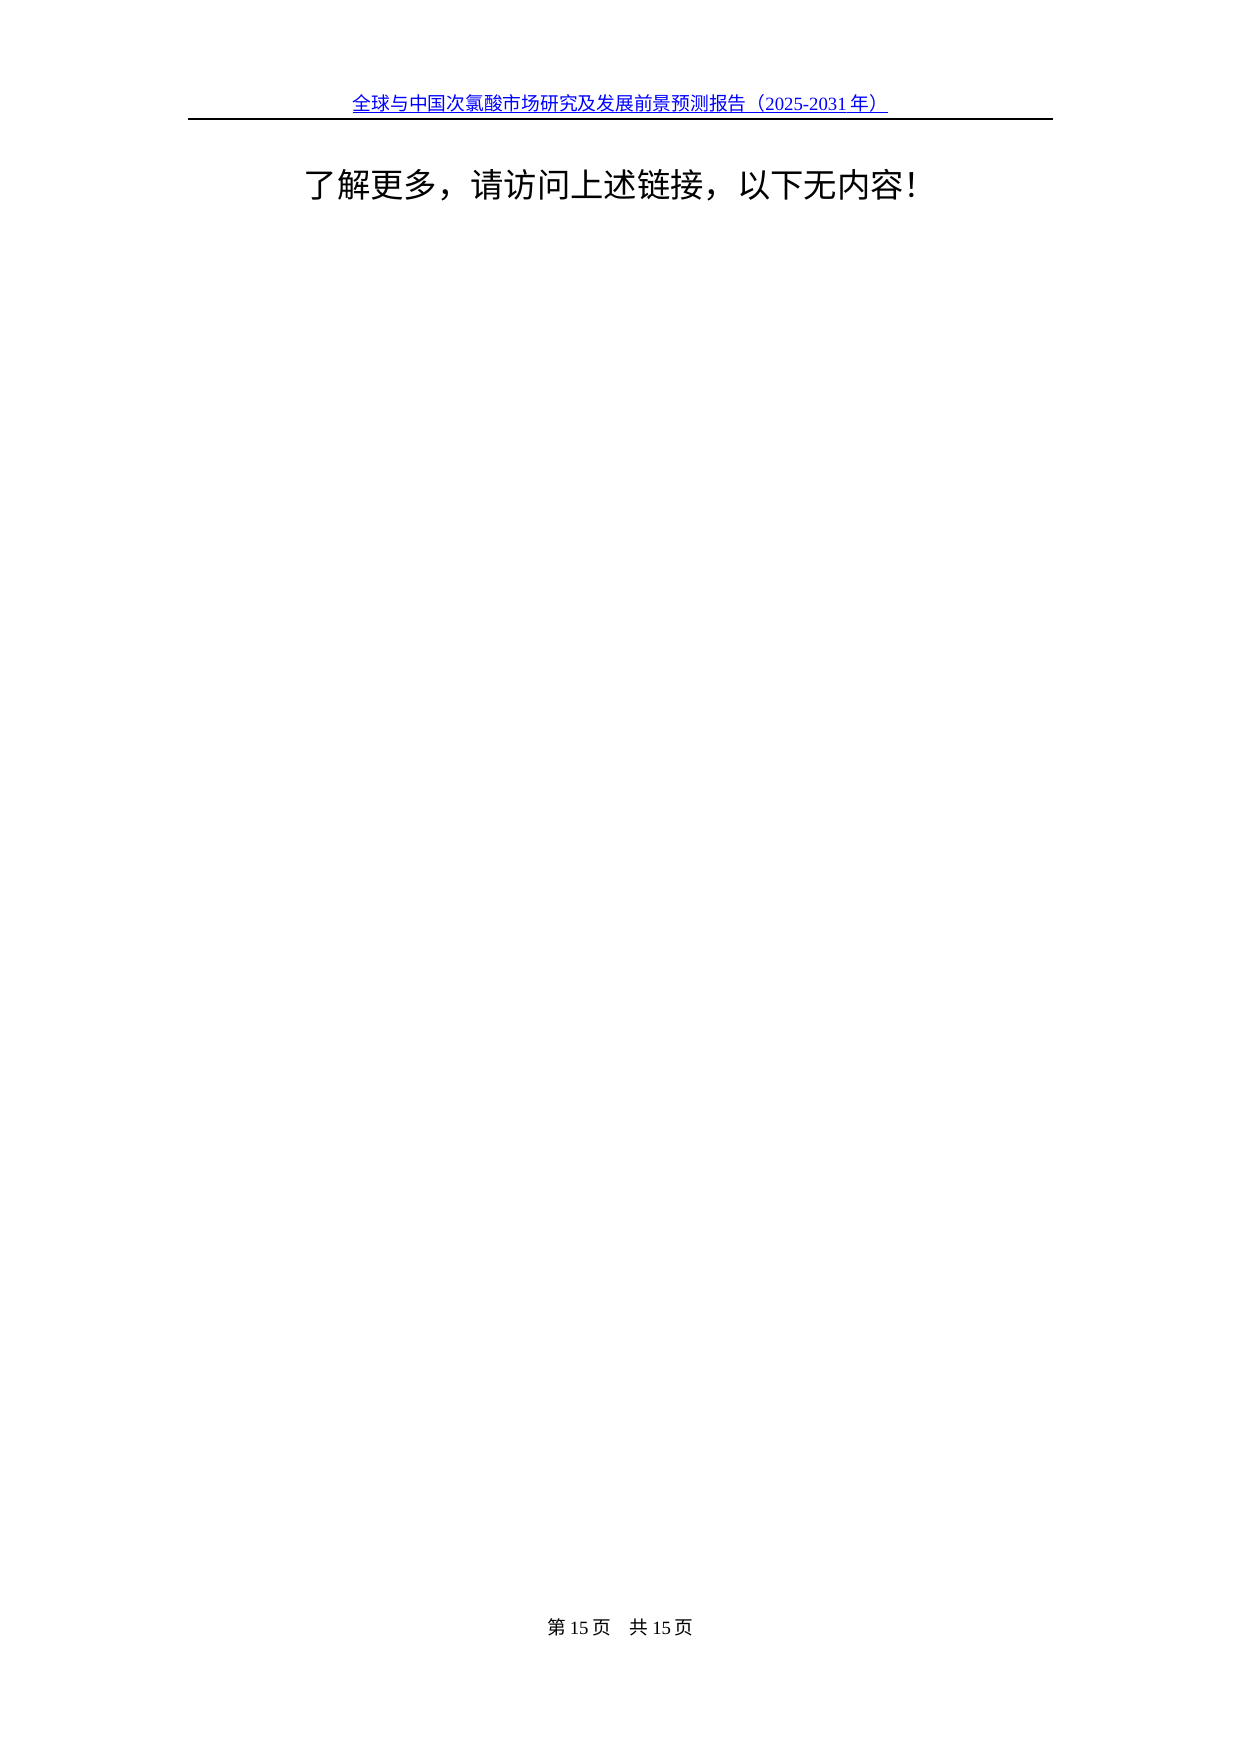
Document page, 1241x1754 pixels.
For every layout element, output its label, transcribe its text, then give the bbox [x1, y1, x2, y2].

title 了解更多，请访问上述链接，以下无内容！ [187, 150, 1053, 215]
